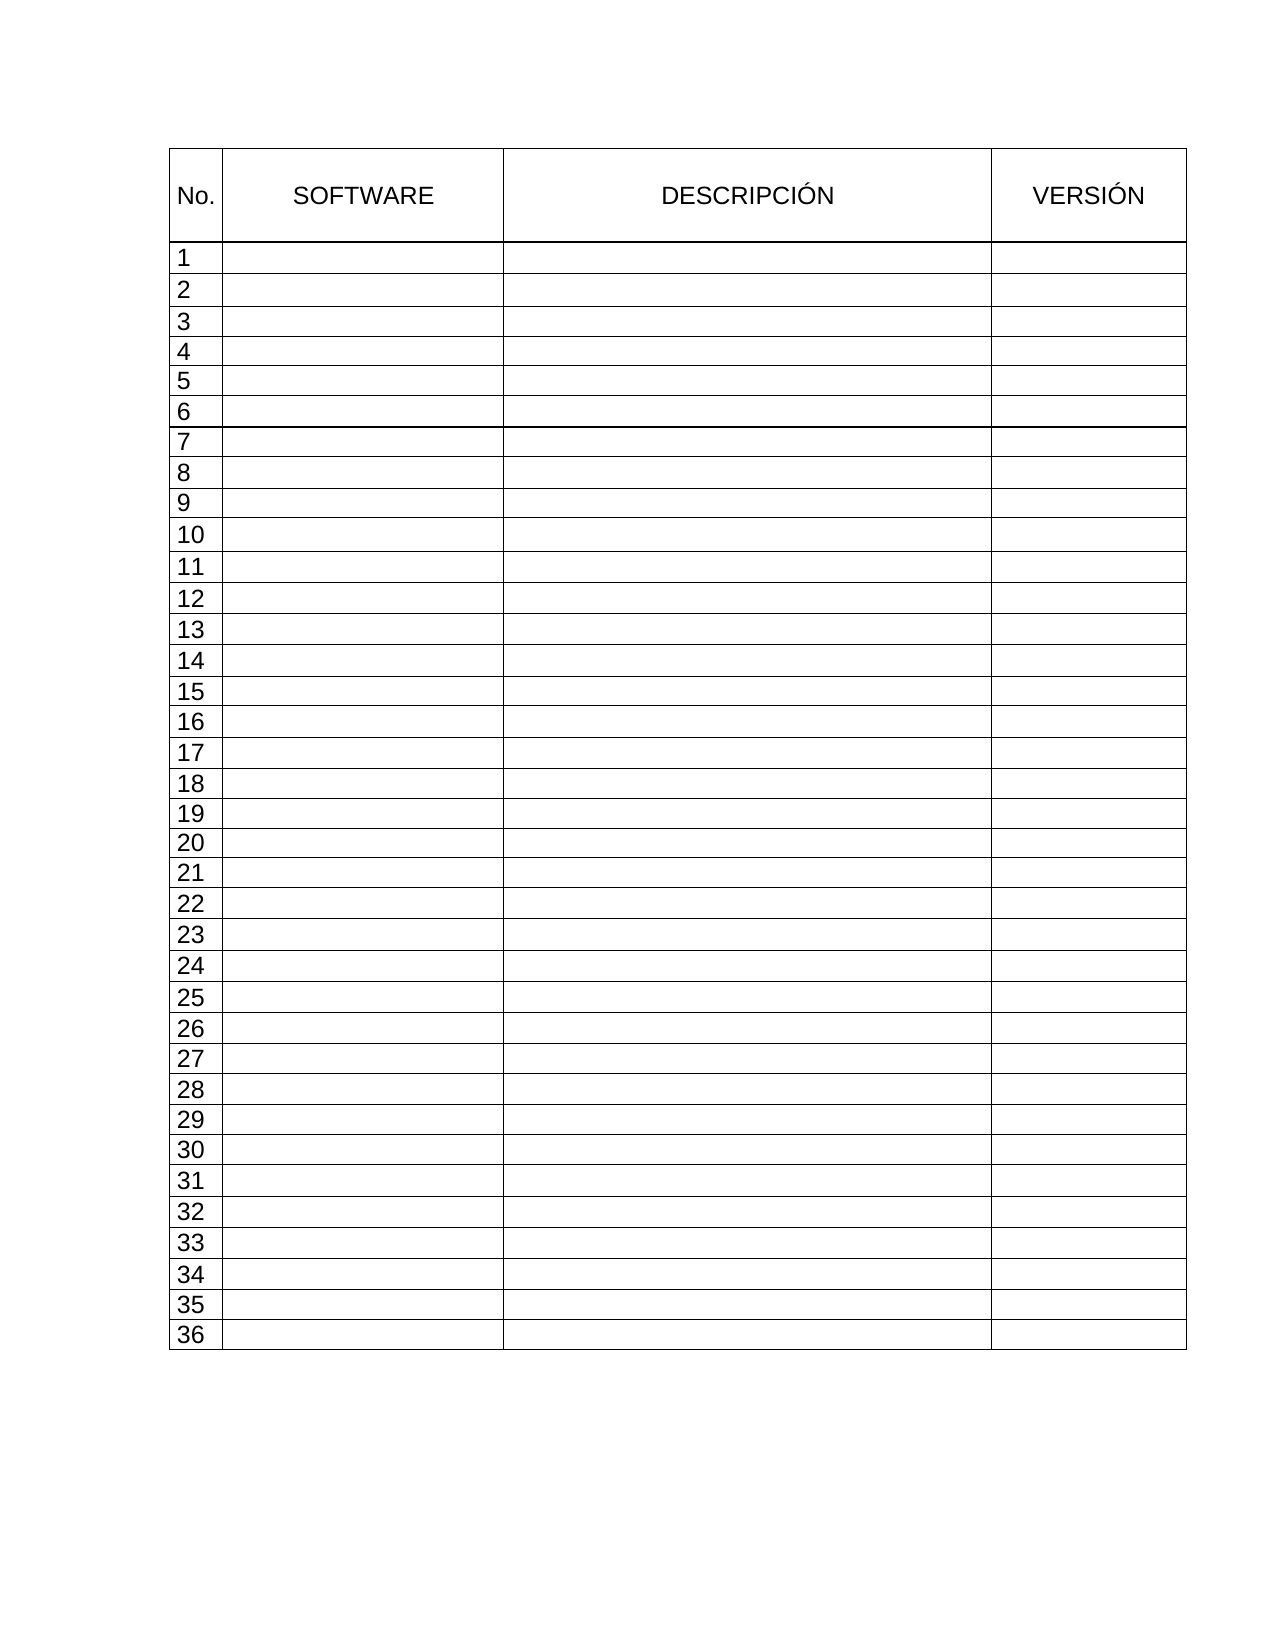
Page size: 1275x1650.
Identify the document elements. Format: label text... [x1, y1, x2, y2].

table_cell [504, 489, 991, 517]
table_cell [504, 858, 991, 887]
table_cell [223, 706, 503, 737]
table_cell [223, 243, 503, 273]
table_cell [504, 799, 991, 827]
table_cell [223, 1165, 503, 1196]
table_cell 2 [170, 274, 222, 306]
table_cell [223, 552, 503, 582]
table_cell [504, 307, 991, 336]
table_cell [223, 888, 503, 918]
table_cell [504, 645, 991, 676]
table_cell [992, 1197, 1186, 1227]
table_cell [223, 1228, 503, 1258]
table_cell 33 [170, 1228, 222, 1258]
table_cell [223, 645, 503, 676]
table_cell [504, 518, 991, 551]
table_cell 12 [170, 583, 222, 613]
table_cell [992, 396, 1186, 426]
table_cell [504, 428, 991, 456]
table_cell [992, 1044, 1186, 1073]
table_cell [992, 1290, 1186, 1319]
table_cell [992, 1013, 1186, 1043]
table_cell 15 [170, 677, 222, 705]
table_cell [992, 645, 1186, 676]
table_cell 30 [170, 1135, 222, 1164]
table_cell 13 [170, 614, 222, 644]
table_cell [992, 1074, 1186, 1104]
table_cell [223, 1197, 503, 1227]
table_cell [504, 337, 991, 365]
table_cell [504, 614, 991, 644]
table_cell 11 [170, 552, 222, 582]
table_cell [992, 1228, 1186, 1258]
table_cell [992, 919, 1186, 949]
table_cell 31 [170, 1165, 222, 1196]
table_cell [223, 428, 503, 456]
table_cell [223, 1105, 503, 1134]
table_cell [992, 552, 1186, 582]
table_cell [223, 307, 503, 336]
table_cell [504, 738, 991, 768]
table_cell 34 [170, 1259, 222, 1289]
table_cell [223, 677, 503, 705]
table_header SOFTWARE [223, 149, 503, 241]
table_cell [223, 1013, 503, 1043]
table_cell [223, 1259, 503, 1289]
table_cell [504, 457, 991, 487]
table_cell 7 [170, 428, 222, 456]
table_cell 19 [170, 799, 222, 827]
table_cell 18 [170, 769, 222, 798]
table_cell 22 [170, 888, 222, 918]
table_cell 36 [170, 1320, 222, 1349]
table_cell [504, 1165, 991, 1196]
table_cell 16 [170, 706, 222, 737]
table_cell [992, 858, 1186, 887]
table_cell 8 [170, 457, 222, 487]
table_cell [992, 799, 1186, 827]
table_cell 5 [170, 366, 222, 395]
table_header VERSIÓN [992, 149, 1186, 241]
table_cell [992, 457, 1186, 487]
table_cell 9 [170, 489, 222, 517]
table_cell [223, 799, 503, 827]
table_cell [504, 769, 991, 798]
table_cell [992, 1165, 1186, 1196]
table_cell [223, 1044, 503, 1073]
table_cell [992, 243, 1186, 273]
table_cell [992, 307, 1186, 336]
table_cell 1 [170, 243, 222, 273]
table_cell 24 [170, 951, 222, 981]
table_cell [223, 489, 503, 517]
table_cell [223, 583, 503, 613]
table_cell [504, 552, 991, 582]
table_cell [504, 1135, 991, 1164]
table_cell [223, 457, 503, 487]
table_cell [992, 614, 1186, 644]
table_cell [992, 489, 1186, 517]
table_cell 35 [170, 1290, 222, 1319]
table_cell [223, 1290, 503, 1319]
table_cell 27 [170, 1044, 222, 1073]
table_cell [223, 396, 503, 426]
table_cell 32 [170, 1197, 222, 1227]
table_cell 21 [170, 858, 222, 887]
table_cell [992, 769, 1186, 798]
table_cell [223, 769, 503, 798]
table_cell [223, 858, 503, 887]
table_cell [504, 951, 991, 981]
table_cell 29 [170, 1105, 222, 1134]
table_cell [223, 274, 503, 306]
table_cell 28 [170, 1074, 222, 1104]
table_cell 3 [170, 307, 222, 336]
table_cell [504, 396, 991, 426]
table_cell [223, 829, 503, 857]
table_cell [992, 888, 1186, 918]
table_cell [992, 337, 1186, 365]
table_cell 25 [170, 982, 222, 1012]
table_cell [992, 366, 1186, 395]
table_cell [504, 1259, 991, 1289]
table_cell [992, 1135, 1186, 1164]
table_cell [223, 337, 503, 365]
table_cell 14 [170, 645, 222, 676]
table_cell [223, 951, 503, 981]
table_cell [504, 1197, 991, 1227]
table_cell [504, 888, 991, 918]
table_header No. [170, 149, 222, 241]
table_cell 10 [170, 518, 222, 551]
table_cell [504, 1228, 991, 1258]
table_cell [992, 428, 1186, 456]
table_cell [223, 1074, 503, 1104]
table_cell 17 [170, 738, 222, 768]
table_cell [504, 982, 991, 1012]
table_cell [223, 919, 503, 949]
table_cell [992, 518, 1186, 551]
table_cell [504, 1320, 991, 1349]
table_cell [992, 829, 1186, 857]
table_cell [504, 1290, 991, 1319]
table_cell 4 [170, 337, 222, 365]
table_cell [504, 677, 991, 705]
table_cell [992, 951, 1186, 981]
table_cell [223, 738, 503, 768]
table_cell [992, 1320, 1186, 1349]
table_cell [504, 1044, 991, 1073]
table_cell [992, 706, 1186, 737]
table_cell [504, 274, 991, 306]
table_cell [992, 677, 1186, 705]
table_cell [223, 1135, 503, 1164]
table_cell [223, 982, 503, 1012]
table_cell [504, 706, 991, 737]
table_cell [992, 583, 1186, 613]
table_cell 20 [170, 829, 222, 857]
table_cell [992, 274, 1186, 306]
table_cell [992, 738, 1186, 768]
table_cell 26 [170, 1013, 222, 1043]
table_cell [504, 919, 991, 949]
table_cell [223, 1320, 503, 1349]
table_cell [504, 1074, 991, 1104]
table_cell 23 [170, 919, 222, 949]
table_cell [504, 243, 991, 273]
table_cell [223, 366, 503, 395]
table_cell [992, 1105, 1186, 1134]
table_cell [504, 1105, 991, 1134]
table_cell 6 [170, 396, 222, 426]
table_cell [223, 518, 503, 551]
table_cell [504, 829, 991, 857]
table_cell [223, 614, 503, 644]
table_header DESCRIPCIÓN [504, 149, 991, 241]
table_cell [992, 1259, 1186, 1289]
table_cell [504, 1013, 991, 1043]
table_cell [504, 583, 991, 613]
table_cell [992, 982, 1186, 1012]
table_cell [504, 366, 991, 395]
